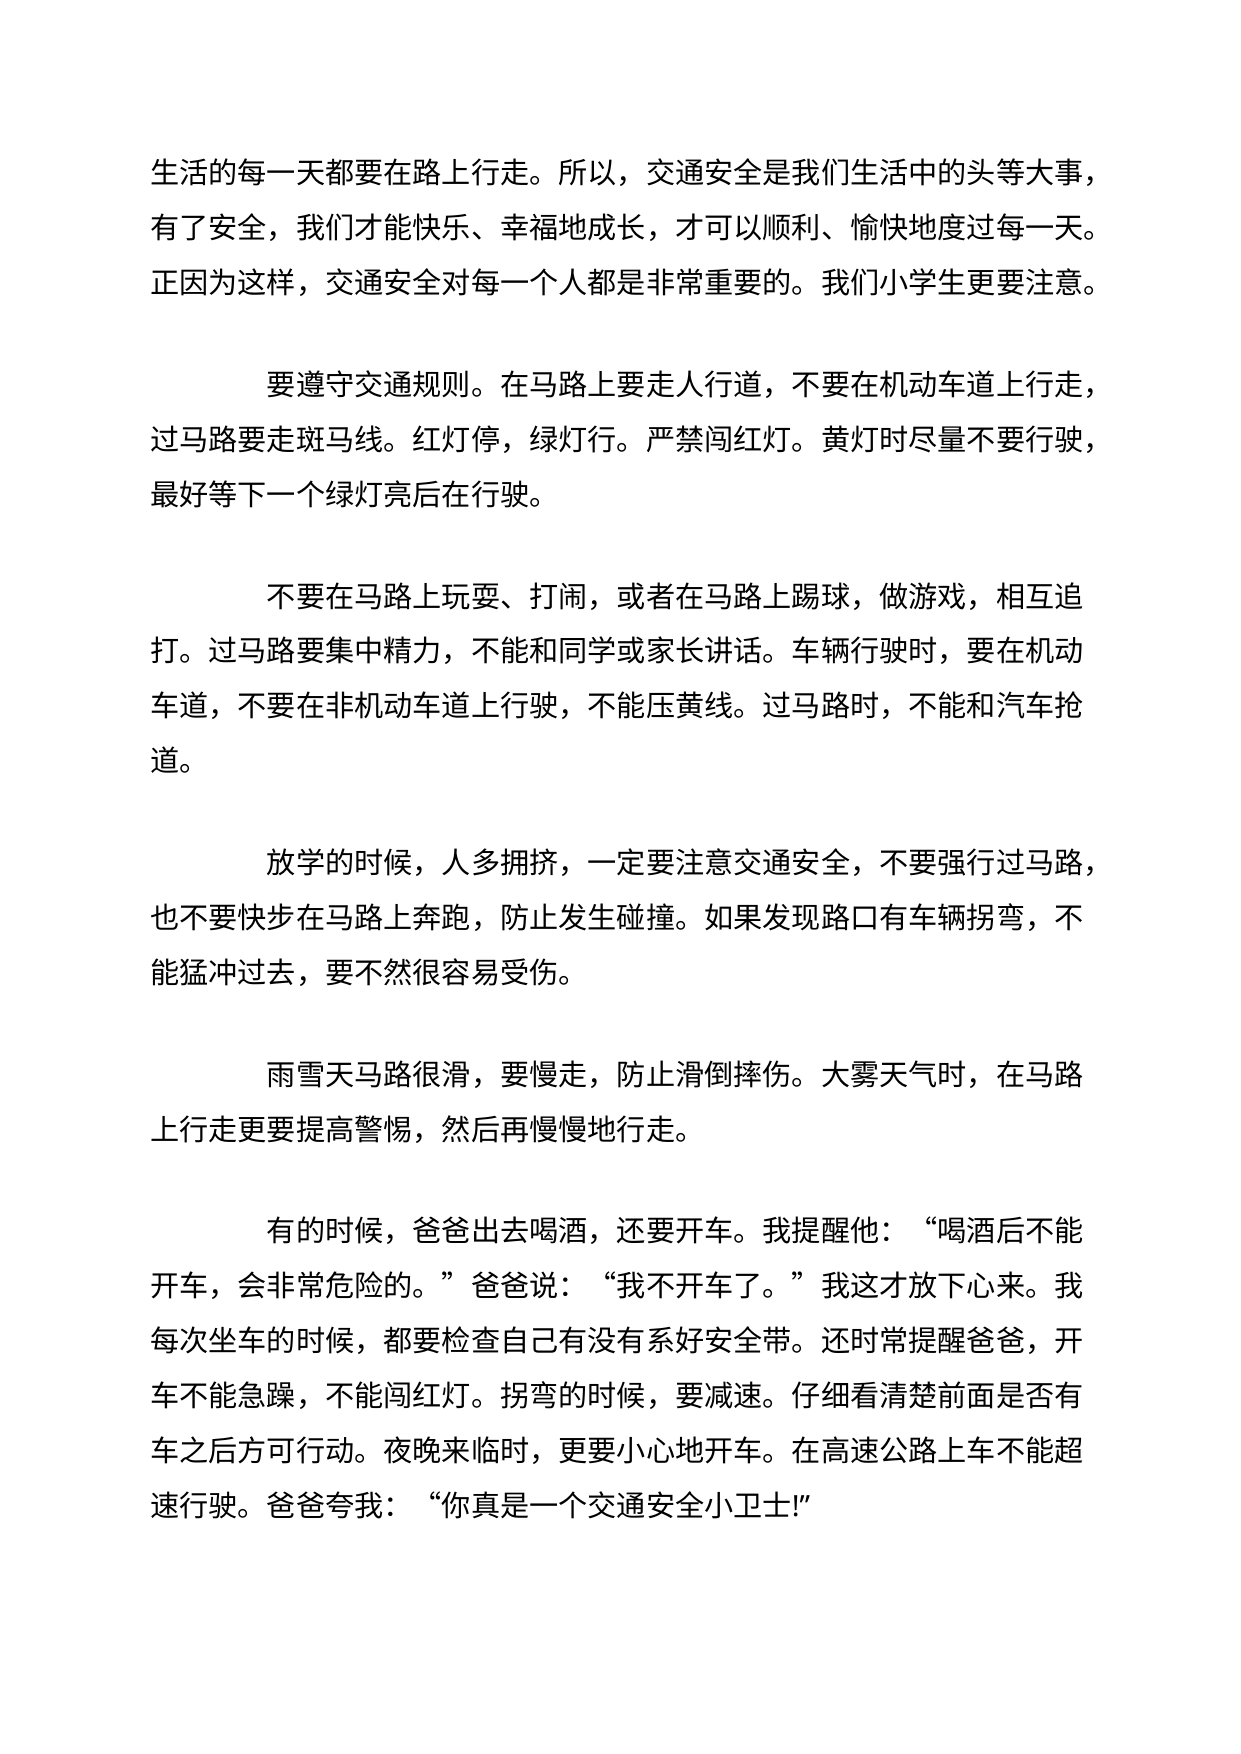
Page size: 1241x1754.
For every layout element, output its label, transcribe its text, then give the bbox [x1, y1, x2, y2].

text 有的时候，爸爸出去喝酒，还要开车。我提醒他：“喝酒后不能开车，会非常危险的。”爸爸说：“我不开车了。”我这才放下心来。我每次坐车的时候，都要检查自己有没有系好安全带。还时常提醒爸爸，开车不能急躁，不能闯红灯。拐弯的时候，要减速。仔细看清楚前面是否有车之后方可行动。夜晚来临时，更要小心地开车。在高速公路上车不能超速行驶。爸爸夸我：“你真是一个交通安全小卫士!” [150, 1208, 1090, 1525]
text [150, 150, 1090, 302]
text 放学的时候，人多拥挤，一定要注意交通安全，不要强行过马路，也不要快步在马路上奔跑，防止发生碰撞。如果发现路口有车辆拐弯，不能猛冲过去，要不然很容易受伤。 [150, 839, 1090, 992]
text 不要在马路上玩耍、打闹，或者在马路上踢球，做游戏，相互追打。过马路要集中精力，不能和同学或家长讲话。车辆行驶时，要在机动车道，不要在非机动车道上行驶，不能压黄线。过马路时，不能和汽车抢道。 [150, 573, 1090, 780]
text 要遵守交通规则。在马路上要走人行道，不要在机动车道上行走，过马路要走斑马线。红灯停，绿灯行。严禁闯红灯。黄灯时尽量不要行驶，最好等下一个绿灯亮后在行驶。 [150, 362, 1090, 514]
text 雨雪天马路很滑，要慢走，防止滑倒摔伤。大雾天气时，在马路上行走更要提高警惕，然后再慢慢地行走。 [150, 1051, 1090, 1148]
